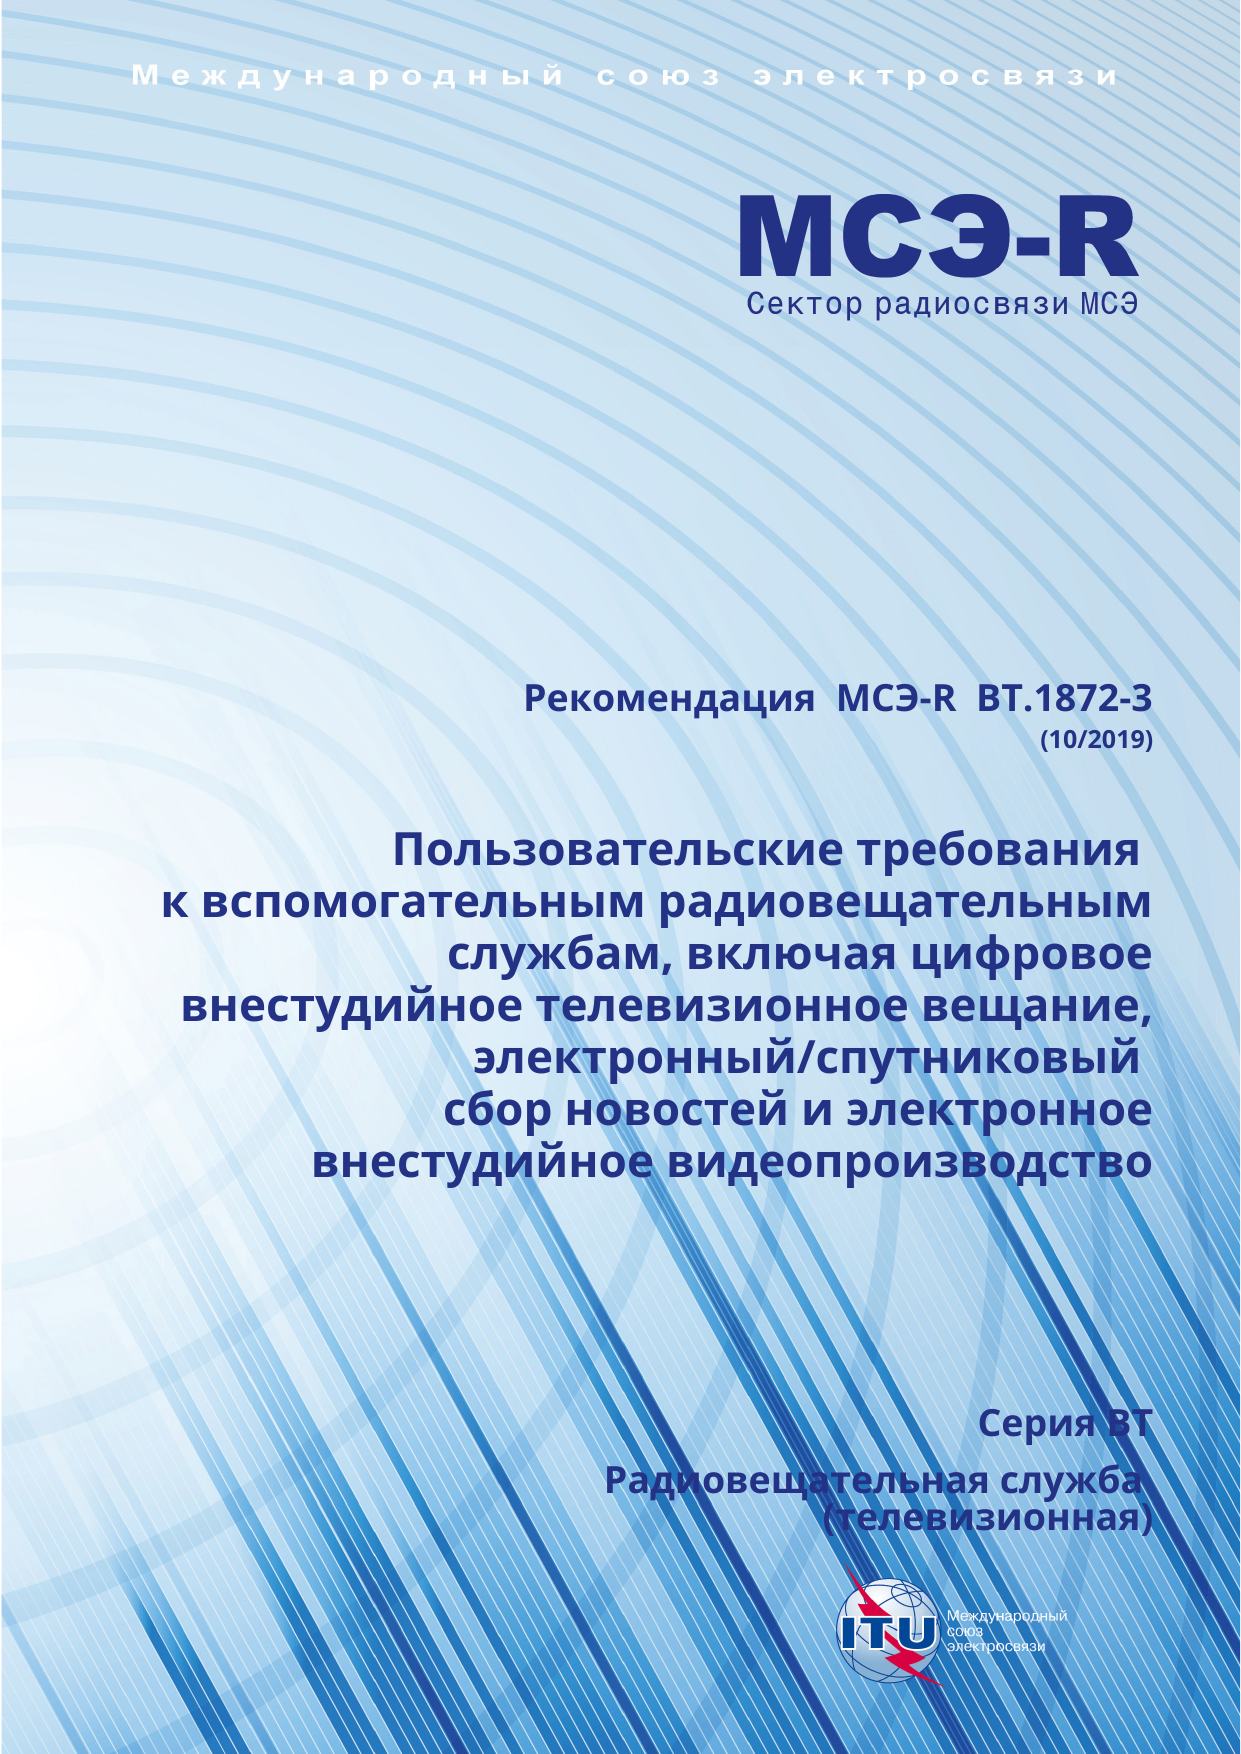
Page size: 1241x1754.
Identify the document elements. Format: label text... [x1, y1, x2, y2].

picture [1, 0, 1241, 1754]
table_cell Серия BT Радиовещательная служба (телевизионная) [114, 1249, 1164, 1584]
table_header Рекомендация МСЭ-R BT.1872-3 (10/2019) [114, 580, 1164, 755]
table_cell Пользовательские требования к вспомогательным радиовещательным службам, включая цифровое внестудийное телевизионное вещание, электронный/спутниковый сбор новостей и электронное внестудийное видеопроизводство [114, 755, 1164, 1248]
